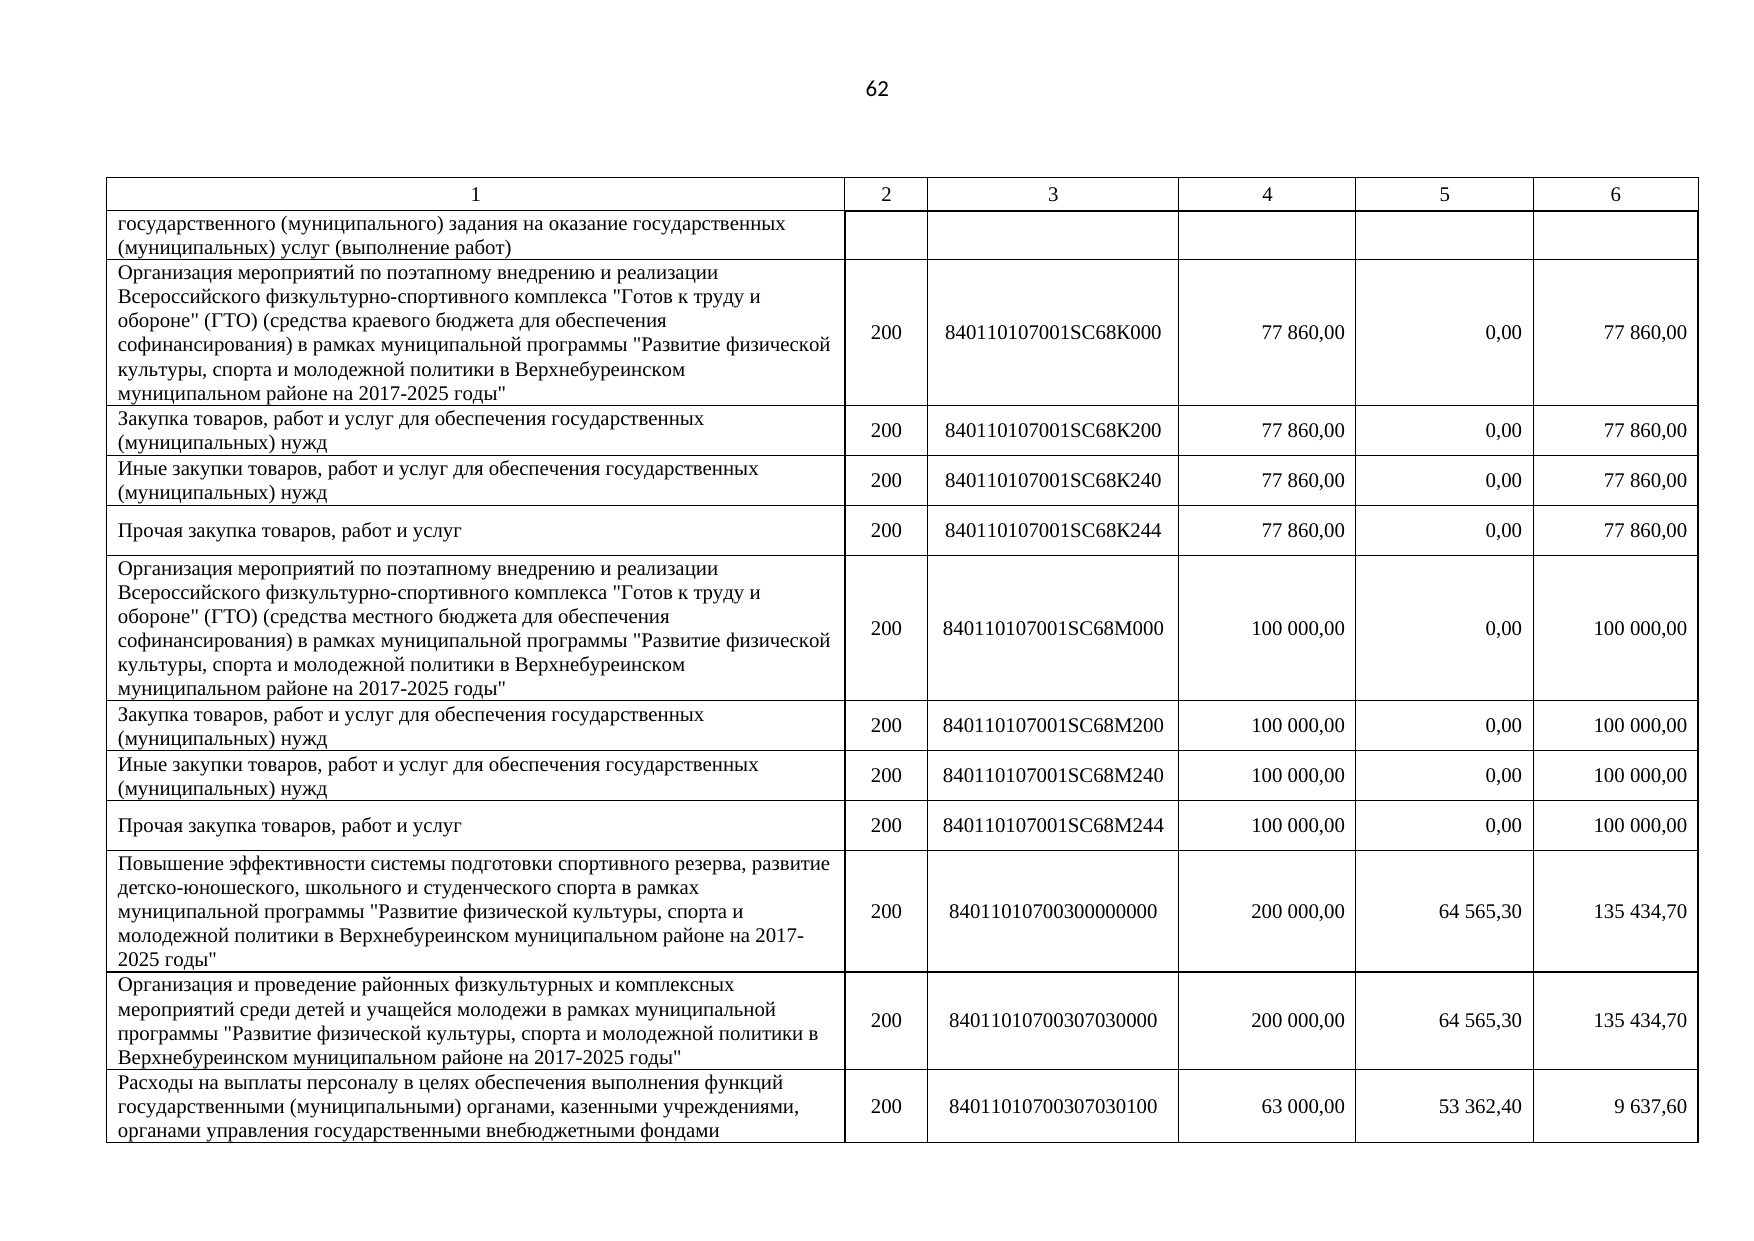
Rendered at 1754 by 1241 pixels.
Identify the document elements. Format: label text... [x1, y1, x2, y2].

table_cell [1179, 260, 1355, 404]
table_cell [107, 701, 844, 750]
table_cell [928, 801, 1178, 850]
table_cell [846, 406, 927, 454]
table_header 6 [1534, 178, 1698, 210]
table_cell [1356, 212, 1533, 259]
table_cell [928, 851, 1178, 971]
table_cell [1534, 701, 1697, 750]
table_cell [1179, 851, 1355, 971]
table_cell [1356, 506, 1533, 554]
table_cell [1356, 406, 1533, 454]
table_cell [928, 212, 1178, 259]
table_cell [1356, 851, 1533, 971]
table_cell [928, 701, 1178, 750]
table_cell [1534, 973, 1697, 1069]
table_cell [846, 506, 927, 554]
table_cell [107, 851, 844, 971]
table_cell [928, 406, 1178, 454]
table_header 3 [928, 178, 1178, 210]
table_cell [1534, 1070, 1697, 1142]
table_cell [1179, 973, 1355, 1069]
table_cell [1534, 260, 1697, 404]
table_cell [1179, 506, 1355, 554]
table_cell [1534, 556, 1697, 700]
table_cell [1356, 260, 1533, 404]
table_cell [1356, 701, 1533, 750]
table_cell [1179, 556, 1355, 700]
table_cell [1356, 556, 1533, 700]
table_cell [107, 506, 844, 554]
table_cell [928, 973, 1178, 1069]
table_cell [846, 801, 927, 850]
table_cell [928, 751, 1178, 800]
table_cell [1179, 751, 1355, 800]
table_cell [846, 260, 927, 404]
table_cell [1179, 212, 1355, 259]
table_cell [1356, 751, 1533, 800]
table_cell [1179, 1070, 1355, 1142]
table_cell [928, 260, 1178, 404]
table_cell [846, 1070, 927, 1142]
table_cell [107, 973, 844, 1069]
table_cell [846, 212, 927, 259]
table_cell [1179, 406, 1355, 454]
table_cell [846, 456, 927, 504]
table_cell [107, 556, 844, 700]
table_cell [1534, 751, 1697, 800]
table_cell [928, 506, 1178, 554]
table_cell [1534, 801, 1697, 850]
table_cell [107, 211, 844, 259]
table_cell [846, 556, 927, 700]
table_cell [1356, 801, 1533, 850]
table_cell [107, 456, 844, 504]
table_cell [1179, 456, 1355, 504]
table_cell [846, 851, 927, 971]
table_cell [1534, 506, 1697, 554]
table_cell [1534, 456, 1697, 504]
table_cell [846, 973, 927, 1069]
table_header 2 [845, 178, 927, 210]
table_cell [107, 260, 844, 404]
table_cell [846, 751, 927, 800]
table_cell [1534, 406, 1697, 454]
table_header 4 [1179, 178, 1355, 210]
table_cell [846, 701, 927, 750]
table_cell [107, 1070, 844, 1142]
table_header 1 [107, 178, 844, 210]
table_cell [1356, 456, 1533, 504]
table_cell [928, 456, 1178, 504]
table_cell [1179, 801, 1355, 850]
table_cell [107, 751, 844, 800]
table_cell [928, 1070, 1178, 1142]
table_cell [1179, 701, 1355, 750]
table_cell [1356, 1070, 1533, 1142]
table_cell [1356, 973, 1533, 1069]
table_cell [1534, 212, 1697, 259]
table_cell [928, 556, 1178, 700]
table_header 5 [1356, 178, 1533, 210]
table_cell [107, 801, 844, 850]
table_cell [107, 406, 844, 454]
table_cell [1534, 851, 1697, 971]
